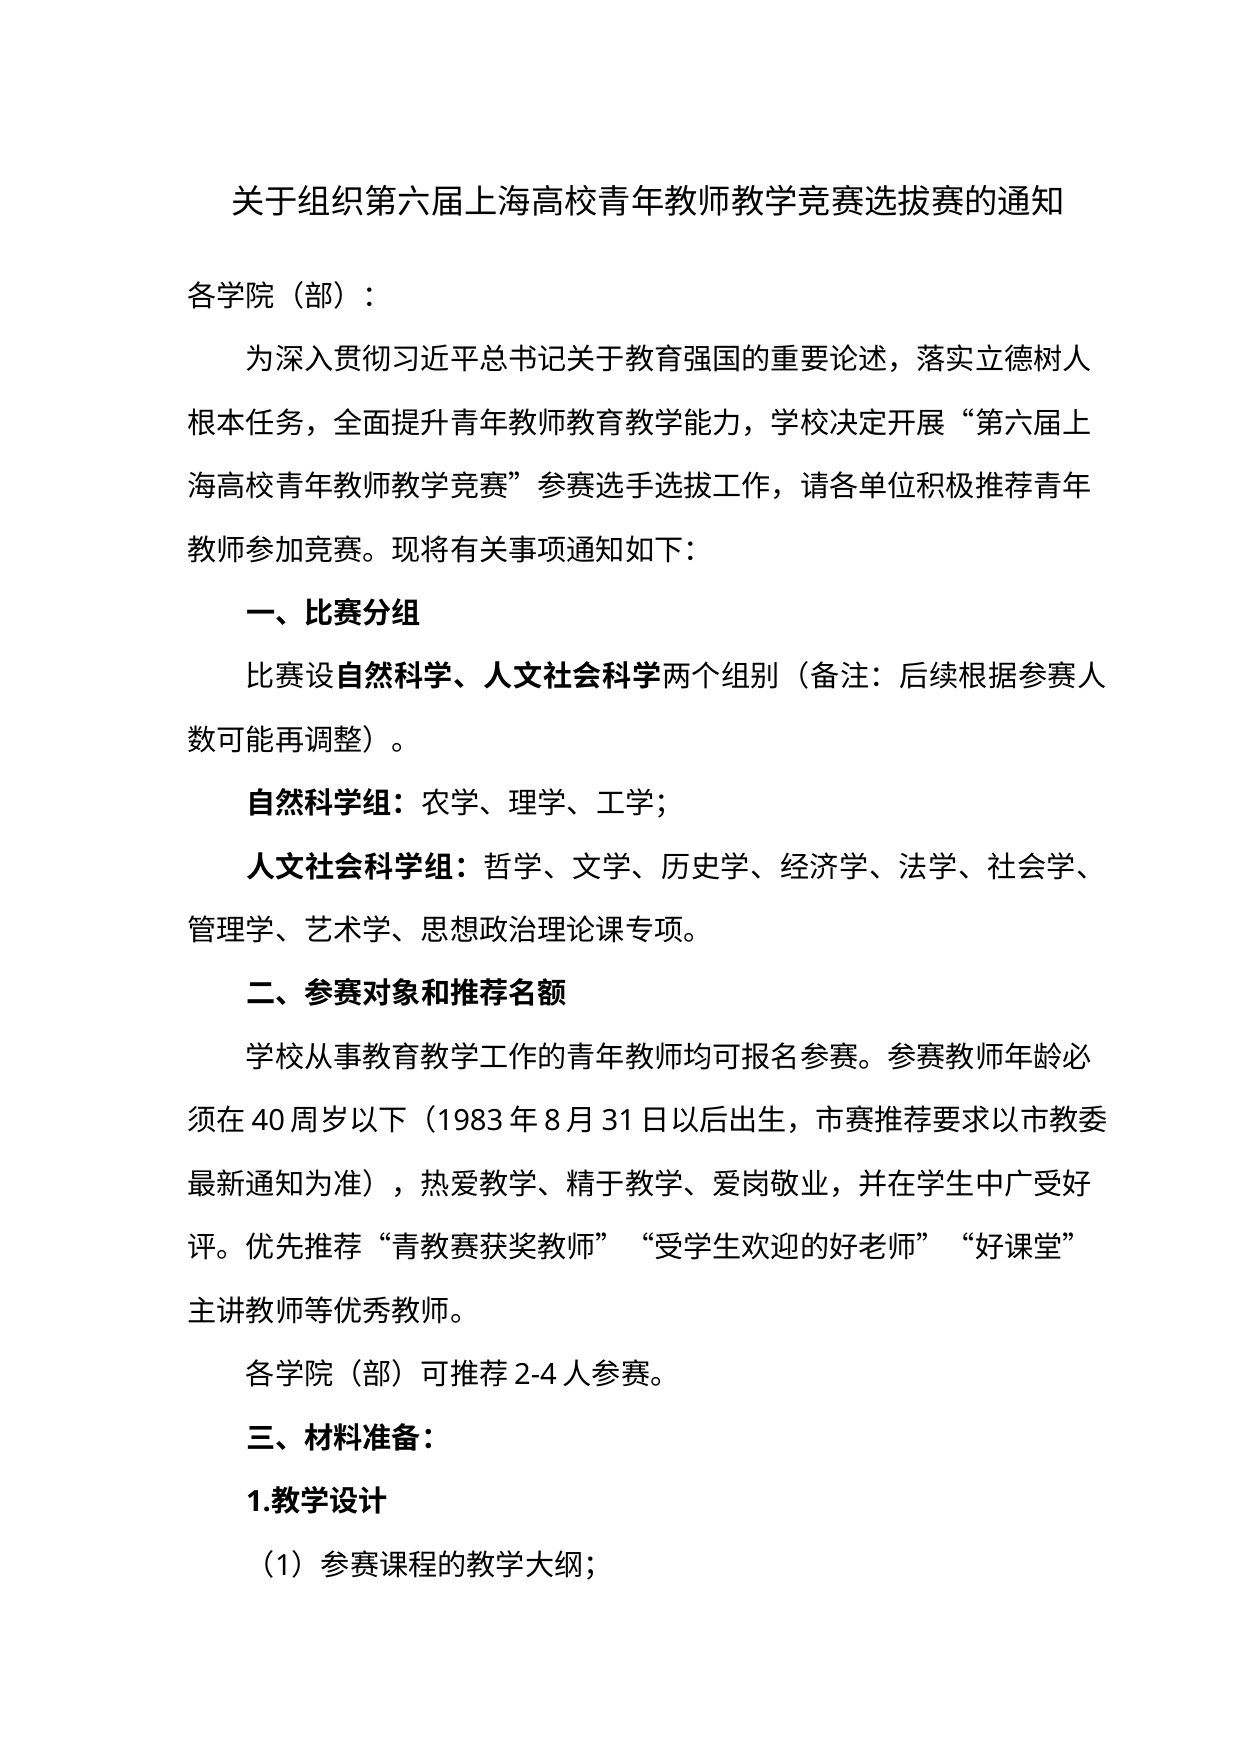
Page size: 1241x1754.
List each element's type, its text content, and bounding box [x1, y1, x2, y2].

text 学校从事教育教学工作的青年教师均可报名参赛。参赛教师年龄必须在40周岁以下（1983年8月31日以后出生，市赛推荐要求以市教委最新通知为准），热爱教学、精于教学、爱岗敬业，并在学生中广受好评。优先推荐“青教赛获奖教师”“受学生欢迎的好老师”“好课堂”主讲教师等优秀教师。 [187, 1033, 1107, 1330]
list 三、材料准备： [187, 1414, 1107, 1457]
text 人文社会科学组：哲学、文学、历史学、经济学、法学、社会学、管理学、艺术学、思想政治理论课专项。 [187, 843, 1107, 949]
text 比赛设自然科学、人文社会科学两个组别（备注：后续根据参赛人数可能再调整）。 [187, 653, 1107, 759]
text 1.教学设计 [187, 1478, 1107, 1520]
list （1）参赛课程的教学大纲； [187, 1541, 1107, 1584]
text 各学院（部）可推荐2-4人参赛。 [187, 1351, 1107, 1393]
text 自然科学组：农学、理学、工学； [187, 780, 1107, 822]
text 二、参赛对象和推荐名额 [187, 970, 1107, 1012]
text 为深入贯彻习近平总书记关于教育强国的重要论述，落实立德树人根本任务，全面提升青年教师教育教学能力，学校决定开展“第六届上海高校青年教师教学竞赛”参赛选手选拔工作，请各单位积极推荐青年教师参加竞赛。现将有关事项通知如下： [187, 336, 1107, 568]
list 一、比赛分组 [187, 589, 1107, 632]
text 各学院（部）： [187, 272, 1107, 314]
subtitle 关于组织第六届上海高校青年教师教学竞赛选拔赛的通知 [187, 175, 1107, 223]
